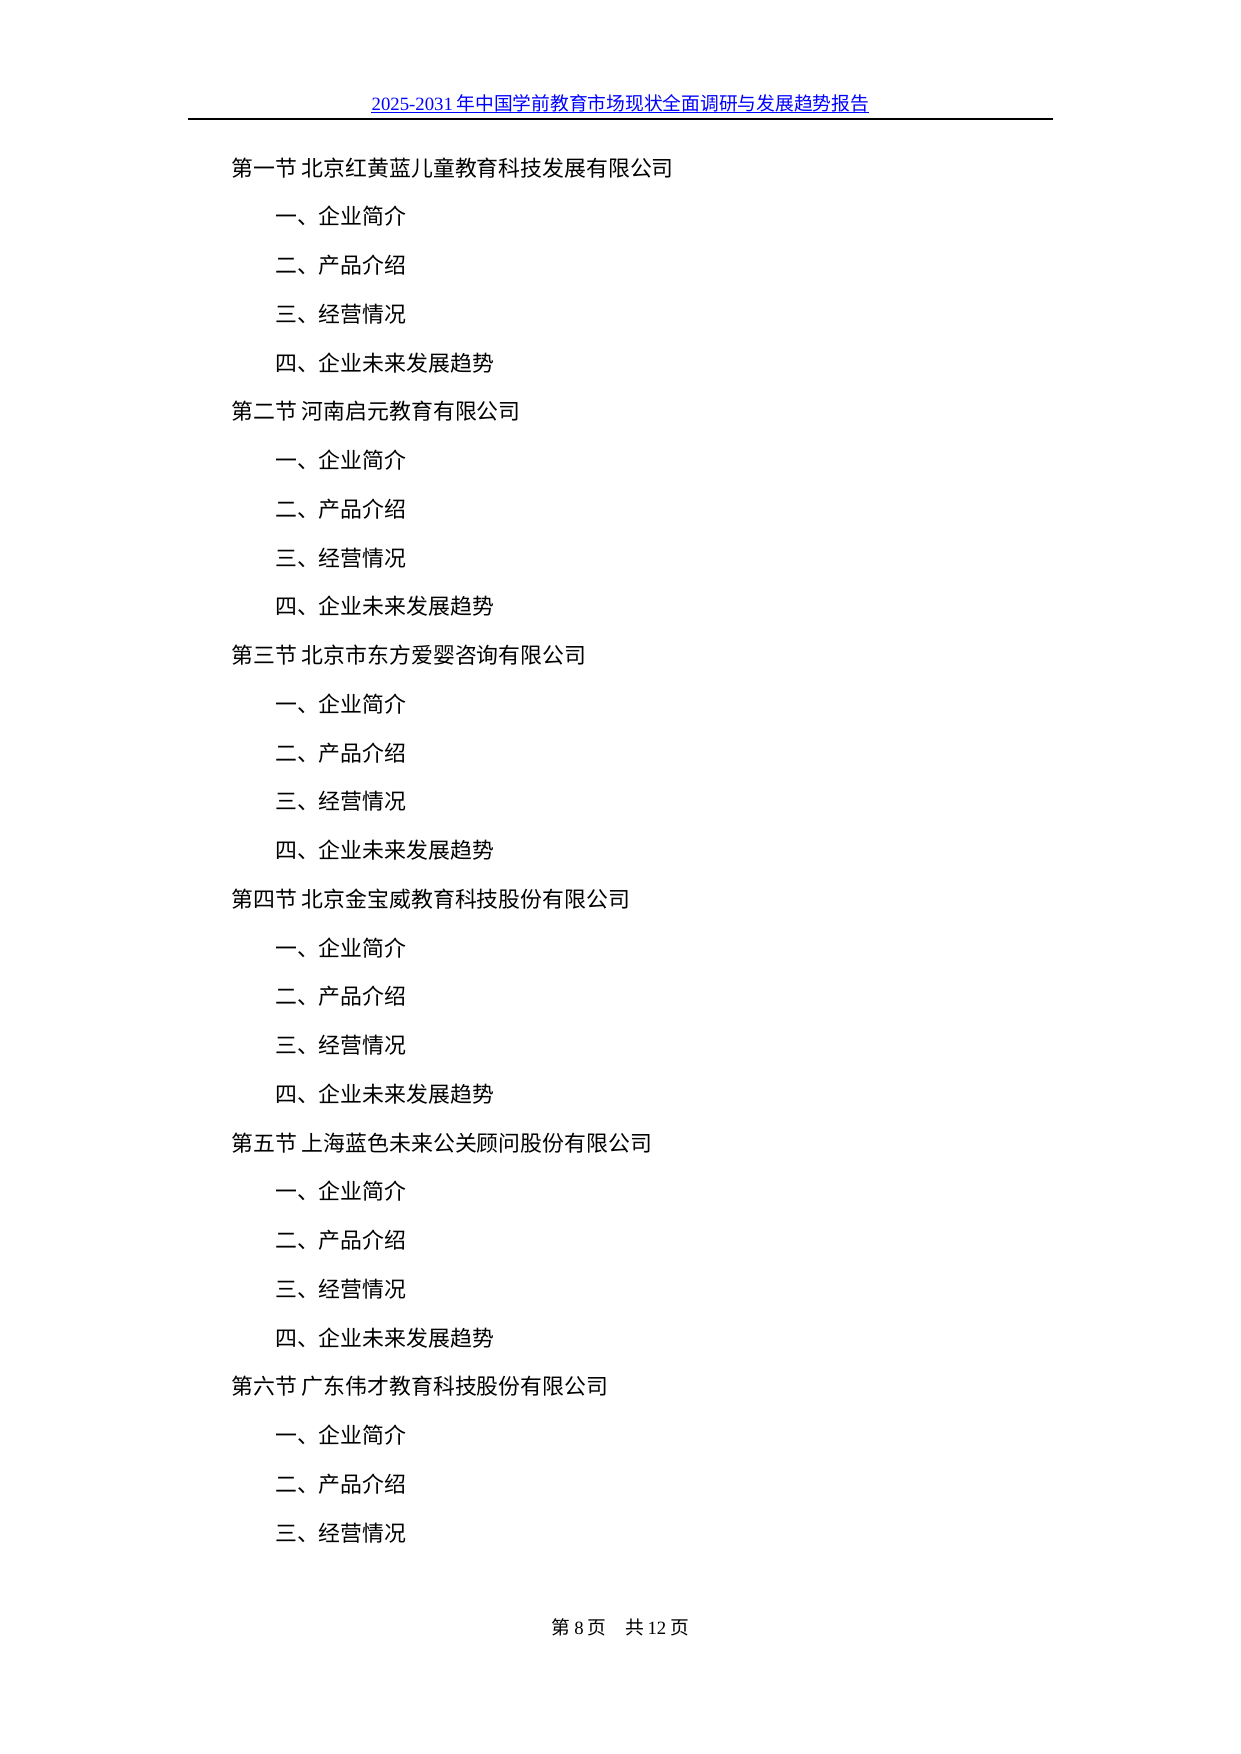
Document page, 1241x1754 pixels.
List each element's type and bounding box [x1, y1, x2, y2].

text [187, 150, 1053, 1548]
